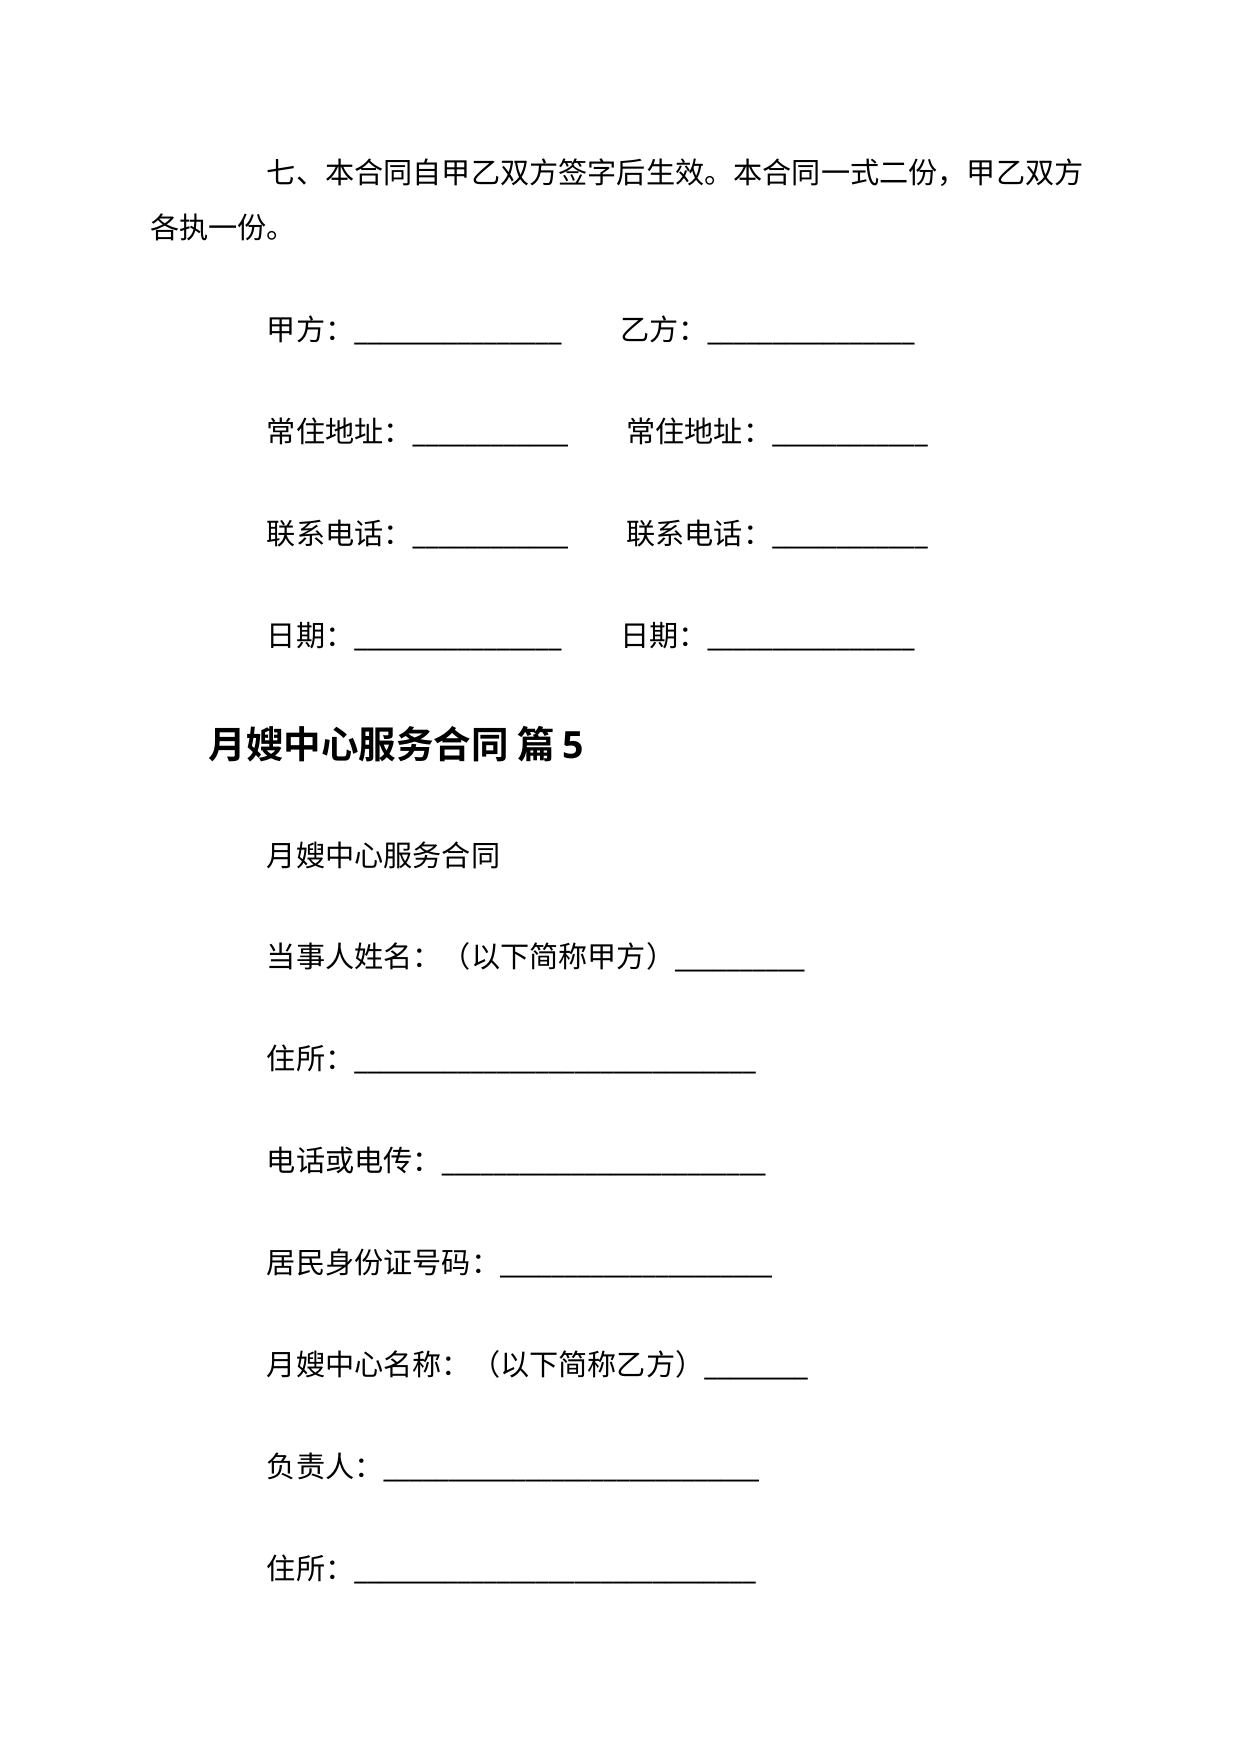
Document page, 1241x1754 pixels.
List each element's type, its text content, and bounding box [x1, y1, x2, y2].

text 联系电话：____________ 联系电话：____________ [150, 511, 1090, 553]
text 日期：________________ 日期：________________ [150, 613, 1090, 655]
text 甲方：________________ 乙方：________________ [150, 307, 1090, 349]
text 月嫂中心服务合同 [150, 832, 1090, 874]
text 居民身份证号码：_____________________ [150, 1240, 1090, 1282]
text 月嫂中心服务合同 篇5 [150, 714, 1090, 769]
text 住所：_______________________________ [150, 1546, 1090, 1588]
text 月嫂中心名称：（以下简称乙方）________ [150, 1342, 1090, 1384]
text 当事人姓名：（以下简称甲方）__________ [150, 934, 1090, 976]
text 七、本合同自甲乙双方签字后生效。本合同一式二份，甲乙双方各执一份。 [150, 150, 1090, 247]
text 电话或电传：_________________________ [150, 1138, 1090, 1180]
text 住所：_______________________________ [150, 1036, 1090, 1078]
text 负责人：_____________________________ [150, 1444, 1090, 1486]
text 常住地址：____________ 常住地址：____________ [150, 409, 1090, 451]
